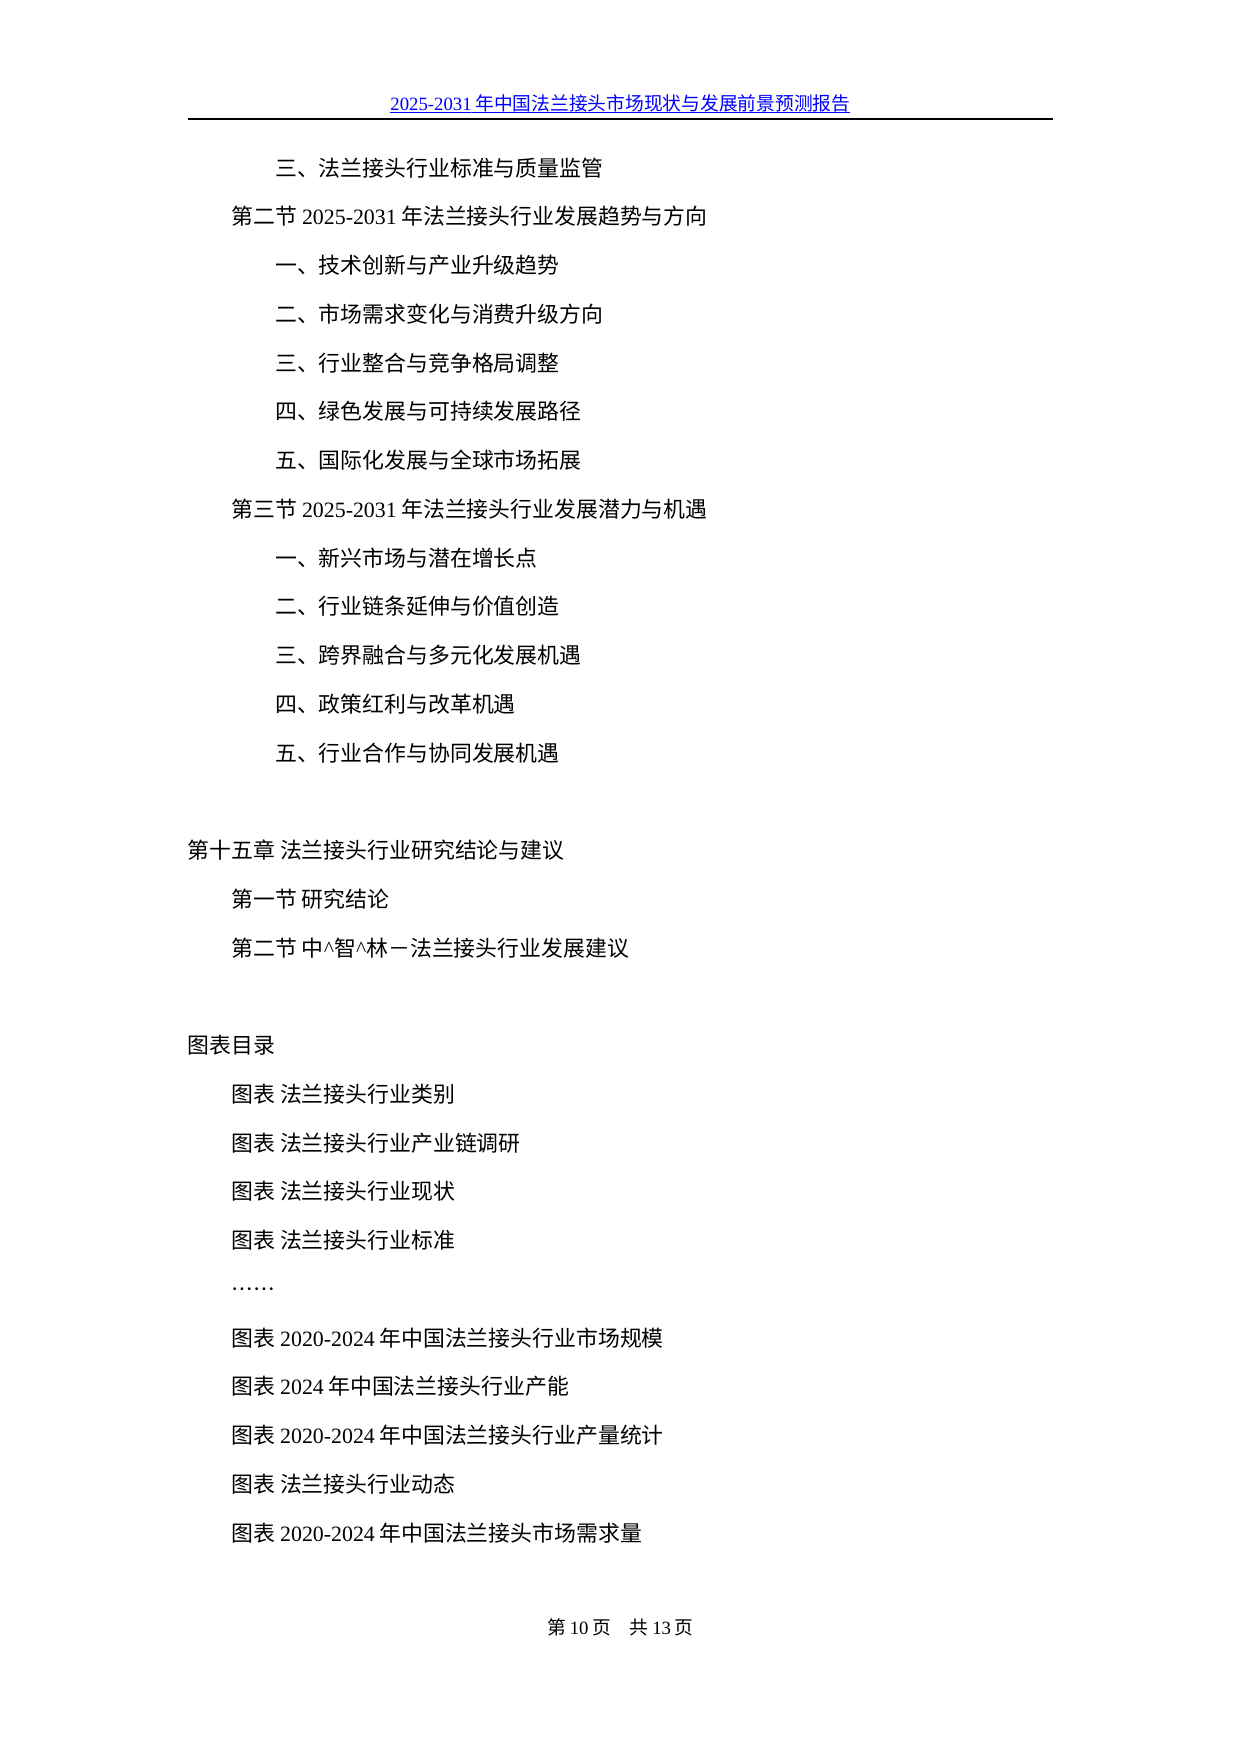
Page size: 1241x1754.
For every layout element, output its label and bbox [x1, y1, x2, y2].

text [187, 150, 1053, 1548]
